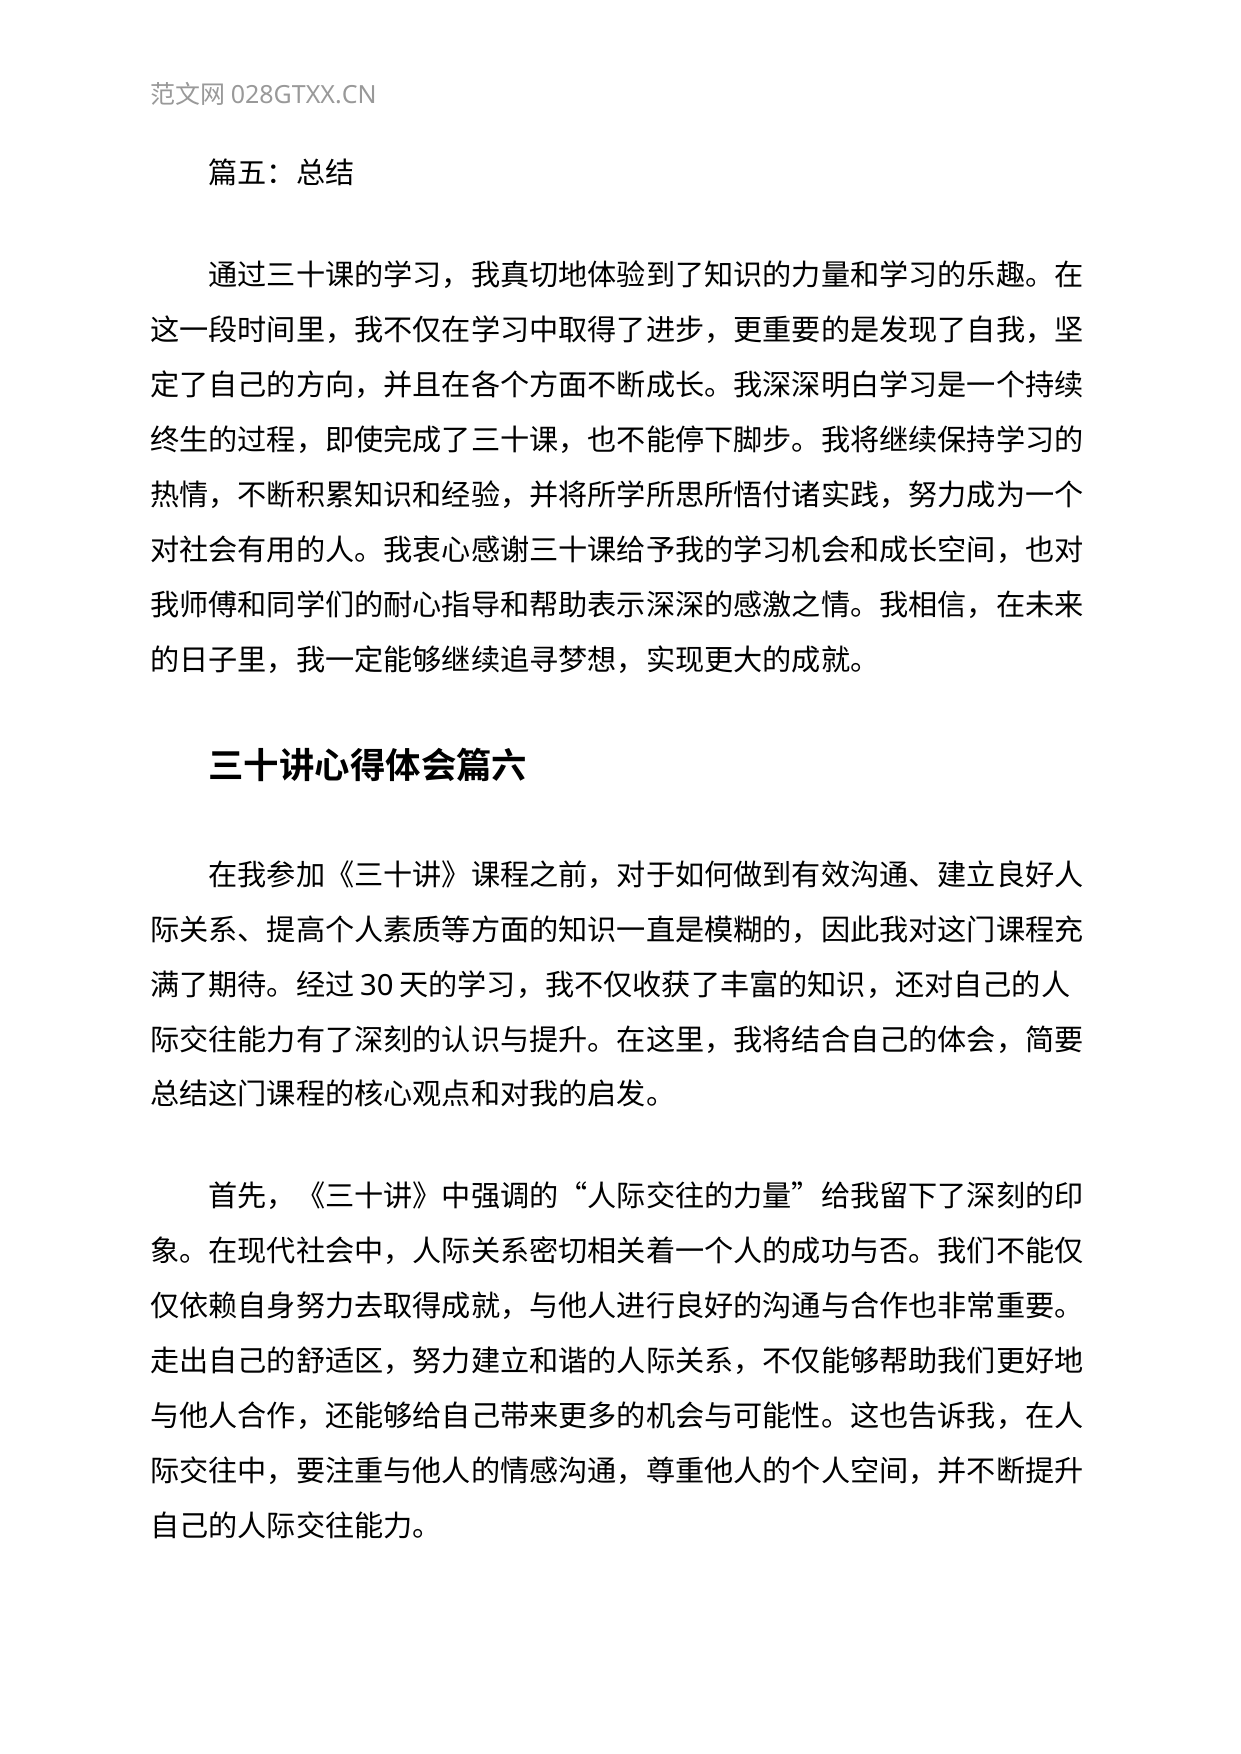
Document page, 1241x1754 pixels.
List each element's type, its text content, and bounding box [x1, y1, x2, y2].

text 三十讲心得体会篇六 [150, 738, 1090, 789]
text 篇五：总结 [150, 150, 1090, 192]
text 在我参加《三十讲》课程之前，对于如何做到有效沟通、建立良好人际关系、提高个人素质等方面的知识一直是模糊的，因此我对这门课程充满了期待。经过30天的学习，我不仅收获了丰富的知识，还对自己的人际交往能力有了深刻的认识与提升。在这里，我将结合自己的体会，简要总结这门课程的核心观点和对我的启发。 [150, 851, 1090, 1113]
text 首先，《三十讲》中强调的“人际交往的力量”给我留下了深刻的印象。在现代社会中，人际关系密切相关着一个人的成功与否。我们不能仅仅依赖自身努力去取得成就，与他人进行良好的沟通与合作也非常重要。走出自己的舒适区，努力建立和谐的人际关系，不仅能够帮助我们更好地与他人合作，还能够给自己带来更多的机会与可能性。这也告诉我，在人际交往中，要注重与他人的情感沟通，尊重他人的个人空间，并不断提升自己的人际交往能力。 [150, 1173, 1090, 1544]
text 通过三十课的学习，我真切地体验到了知识的力量和学习的乐趣。在这一段时间里，我不仅在学习中取得了进步，更重要的是发现了自我，坚定了自己的方向，并且在各个方面不断成长。我深深明白学习是一个持续终生的过程，即使完成了三十课，也不能停下脚步。我将继续保持学习的热情，不断积累知识和经验，并将所学所思所悟付诸实践，努力成为一个对社会有用的人。我衷心感谢三十课给予我的学习机会和成长空间，也对我师傅和同学们的耐心指导和帮助表示深深的感激之情。我相信，在未来的日子里，我一定能够继续追寻梦想，实现更大的成就。 [150, 252, 1090, 678]
